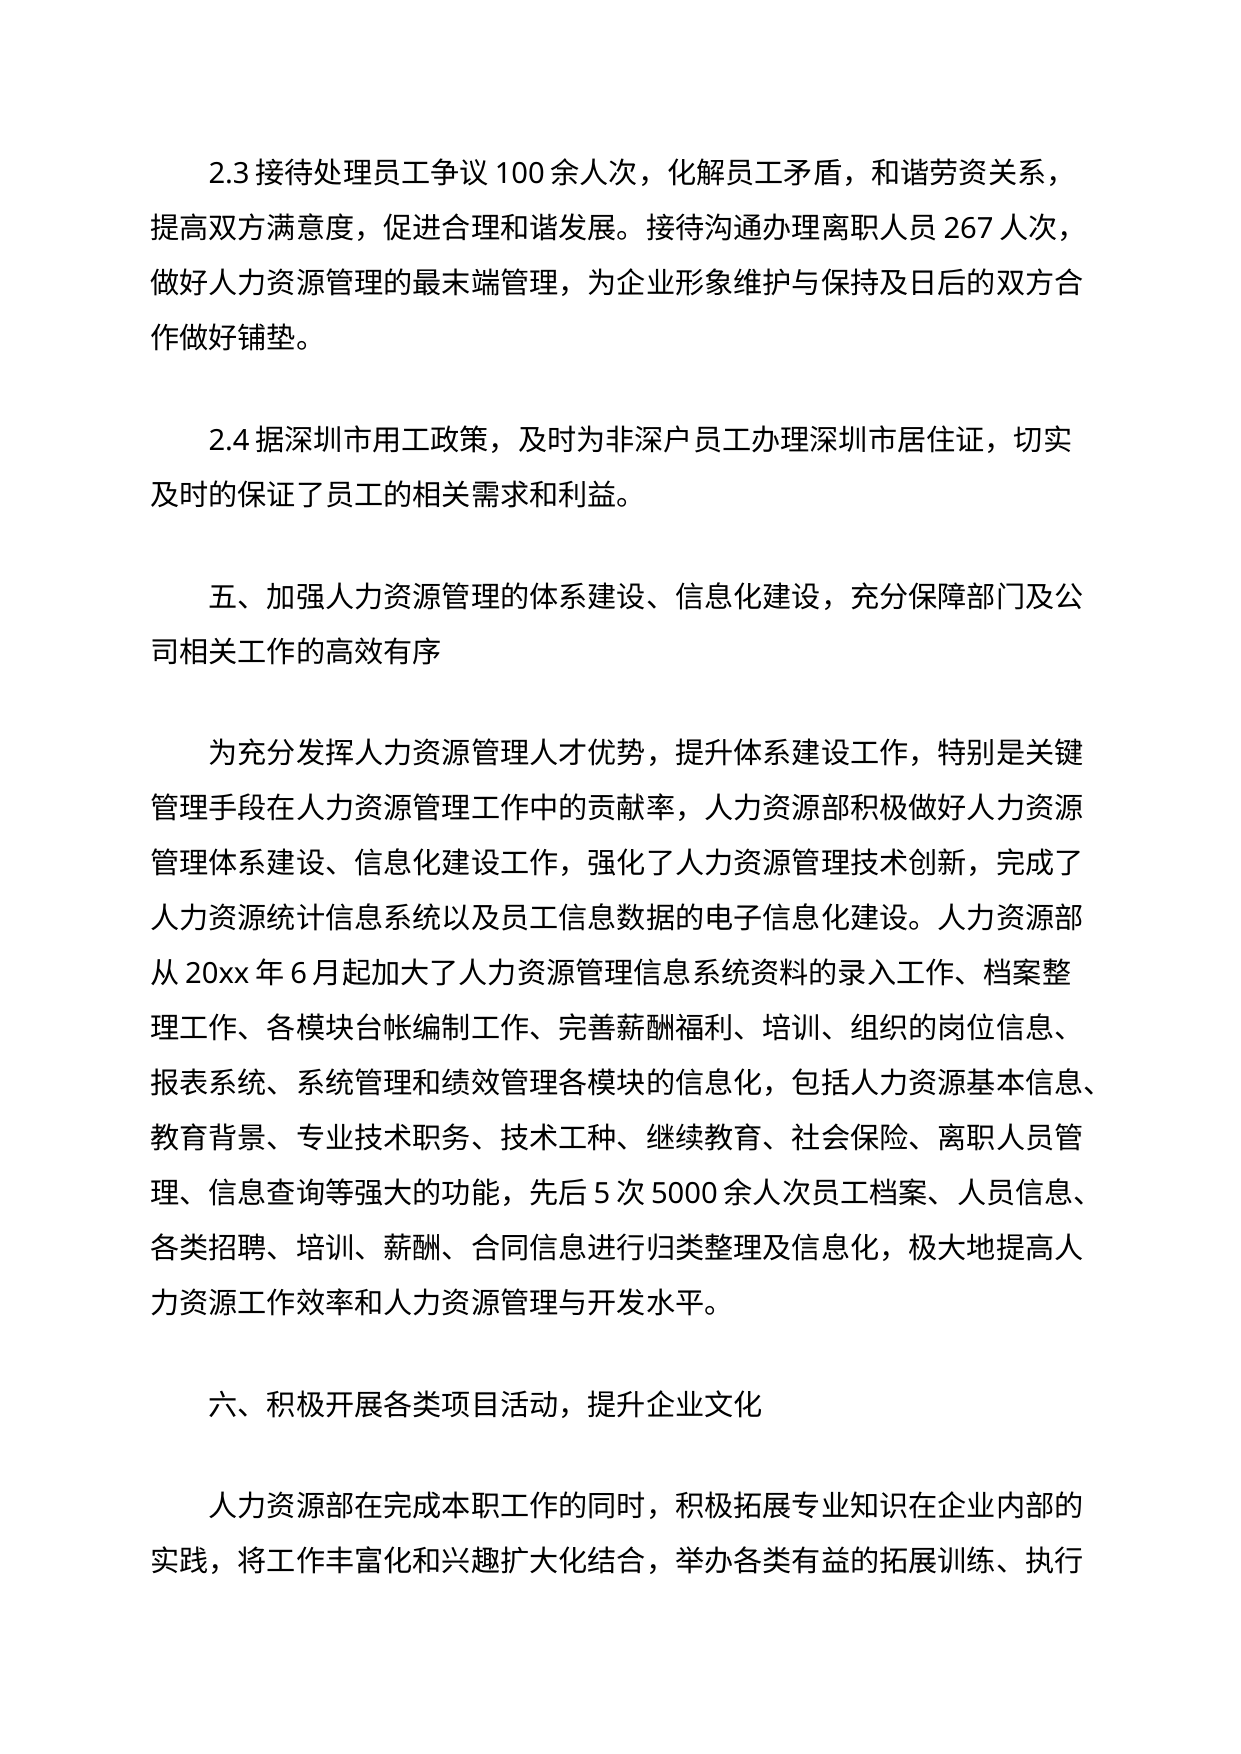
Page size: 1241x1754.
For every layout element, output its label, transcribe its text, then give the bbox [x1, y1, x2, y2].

text 五、加强人力资源管理的体系建设、信息化建设，充分保障部门及公司相关工作的高效有序 [150, 573, 1090, 671]
text 为充分发挥人力资源管理人才优势，提升体系建设工作，特别是关键管理手段在人力资源管理工作中的贡献率，人力资源部积极做好人力资源管理体系建设、信息化建设工作，强化了人力资源管理技术创新，完成了人力资源统计信息系统以及员工信息数据的电子信息化建设。人力资源部从20xx年6月起加大了人力资源管理信息系统资料的录入工作、档案整理工作、各模块台帐编制工作、完善薪酬福利、培训、组织的岗位信息、报表系统、系统管理和绩效管理各模块的信息化，包括人力资源基本信息、教育背景、专业技术职务、技术工种、继续教育、社会保险、离职人员管理、信息查询等强大的功能，先后5次5000余人次员工档案、人员信息、各类招聘、培训、薪酬、合同信息进行归类整理及信息化，极大地提高人力资源工作效率和人力资源管理与开发水平。 [150, 730, 1090, 1322]
text 六、积极开展各类项目活动，提升企业文化 [150, 1381, 1090, 1423]
text 2.3接待处理员工争议100余人次，化解员工矛盾，和谐劳资关系，提高双方满意度，促进合理和谐发展。接待沟通办理离职人员267人次，做好人力资源管理的最末端管理，为企业形象维护与保持及日后的双方合作做好铺垫。 [150, 150, 1090, 357]
text 2.4据深圳市用工政策，及时为非深户员工办理深圳市居住证，切实及时的保证了员工的相关需求和利益。 [150, 417, 1090, 514]
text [150, 1483, 1090, 1580]
